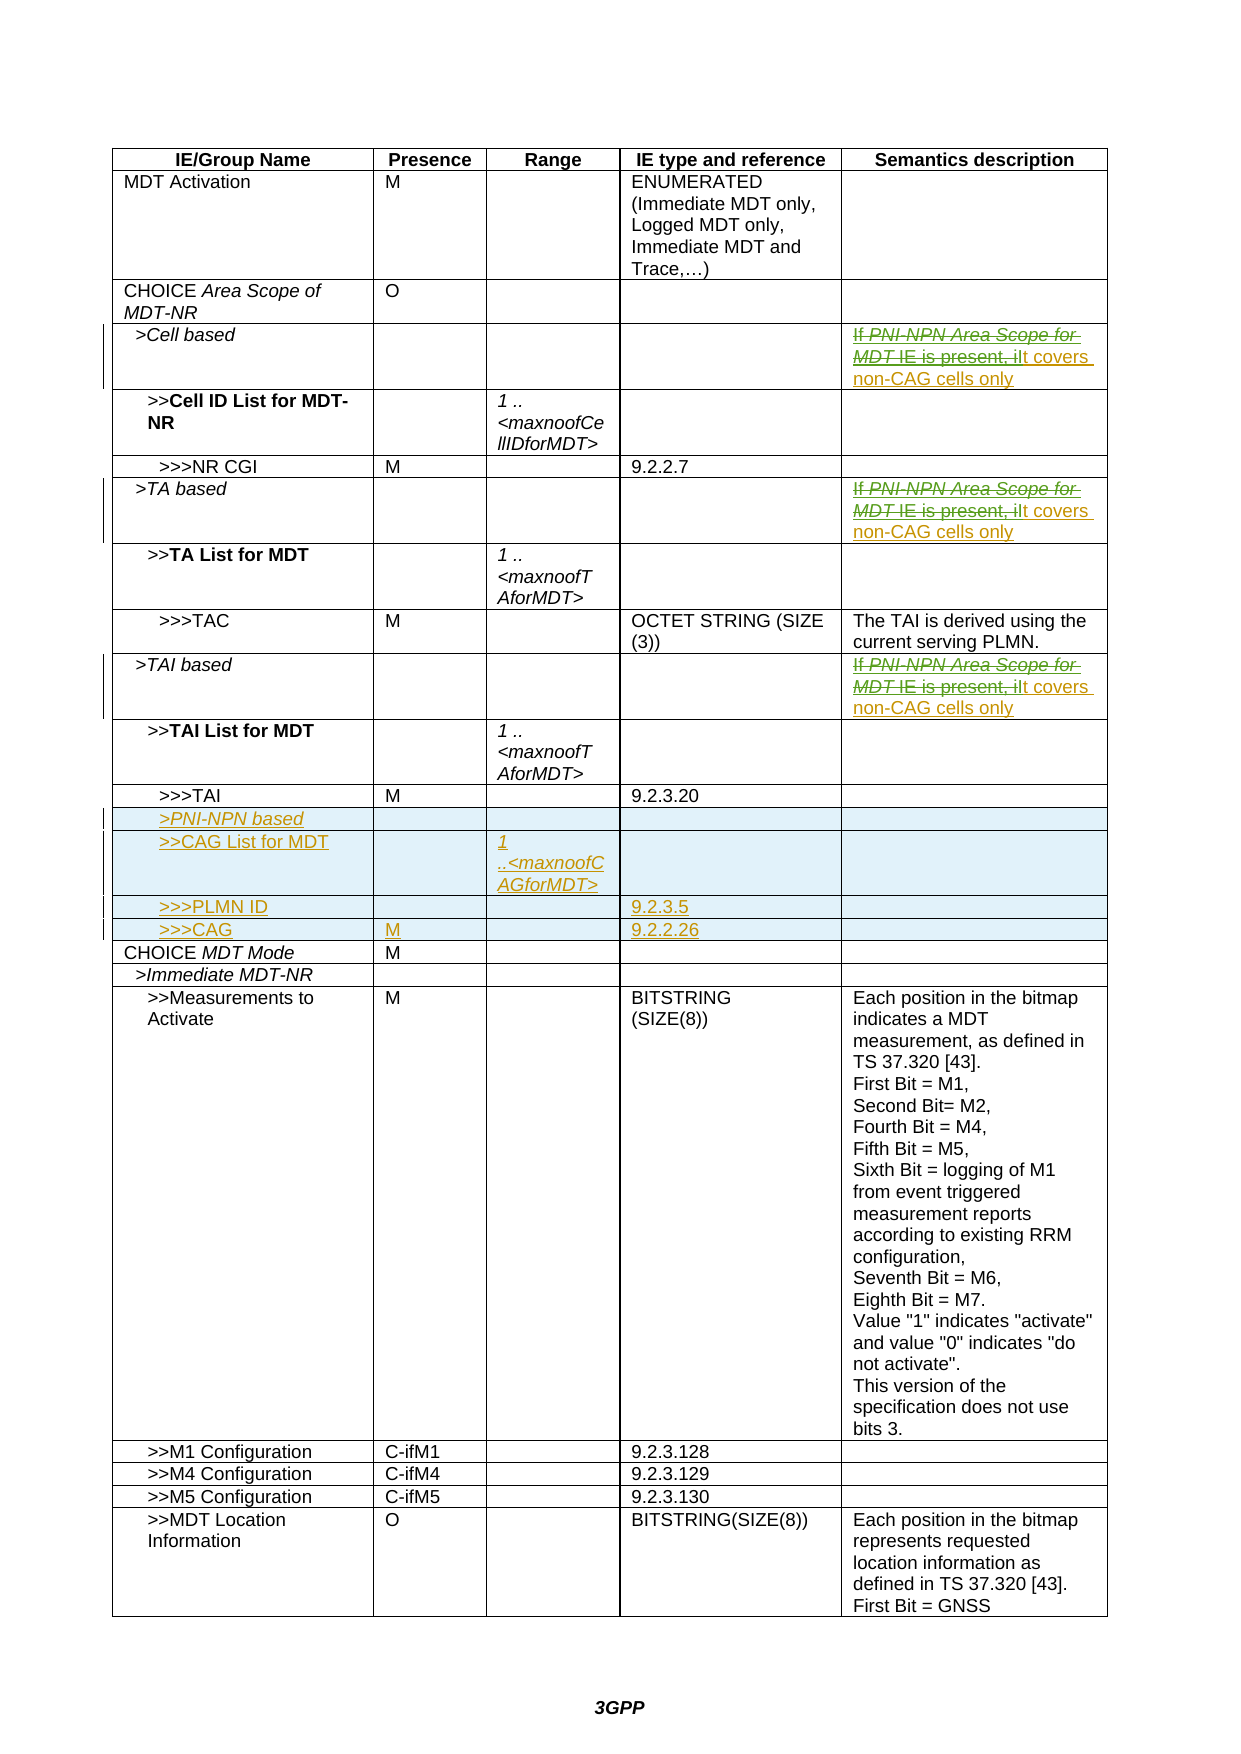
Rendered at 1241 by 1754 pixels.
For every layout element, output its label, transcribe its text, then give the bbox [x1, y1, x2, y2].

table_cell [487, 987, 619, 1439]
table_cell >Cell based [113, 324, 373, 389]
table_cell >>M1 Configuration [113, 1441, 373, 1462]
table_cell [621, 324, 841, 389]
table_cell [374, 964, 486, 986]
table_cell [842, 544, 1107, 609]
table_cell [842, 1441, 1107, 1462]
table_cell M [374, 610, 486, 653]
table_cell [374, 720, 486, 784]
table_cell [487, 785, 619, 807]
table_cell [374, 544, 486, 609]
table_cell [842, 720, 1107, 784]
table_cell [487, 1486, 619, 1507]
table_cell [374, 654, 486, 718]
table_cell [487, 280, 619, 323]
table_cell [487, 1508, 619, 1616]
table_cell C-ifM1 [374, 1441, 486, 1462]
table_cell [842, 1486, 1107, 1507]
table_cell [842, 171, 1107, 279]
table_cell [113, 1508, 373, 1616]
table_cell [487, 456, 619, 477]
table_cell [374, 478, 486, 543]
table_cell M [374, 941, 486, 963]
table_cell [374, 324, 486, 389]
table_cell C-ifM5 [374, 1486, 486, 1507]
table_cell >>M4 Configuration [113, 1463, 373, 1485]
table_cell MDT Activation [113, 171, 373, 279]
table_cell >>Cell ID List for MDT-NR [113, 390, 373, 454]
table_cell [621, 654, 841, 718]
table_cell [842, 941, 1107, 963]
table_cell [842, 324, 1107, 389]
table_cell M [374, 785, 486, 807]
table_cell ENUMERATED (Immediate MDT only, Logged MDT only, Immediate MDT and Trace,…) [621, 171, 841, 279]
table_cell 9.2.3.20 [621, 785, 841, 807]
table_cell OCTET STRING (SIZE (3)) [621, 610, 841, 653]
table_cell O [374, 280, 486, 323]
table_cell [842, 1508, 1107, 1616]
table_header IE type and reference [621, 149, 841, 170]
table_cell BITSTRING(SIZE(8)) [621, 1508, 841, 1616]
table_cell [621, 544, 841, 609]
table_cell [487, 941, 619, 963]
table_header Presence [374, 149, 486, 170]
table_cell [487, 654, 619, 718]
table_cell [621, 478, 841, 543]
table_cell 9.2.3.129 [621, 1463, 841, 1485]
table_cell BITSTRING (SIZE(8)) [621, 987, 841, 1439]
table_cell [487, 1463, 619, 1485]
table_cell [842, 1463, 1107, 1485]
table_cell [842, 456, 1107, 477]
table_header Range [487, 149, 619, 170]
table_cell [621, 390, 841, 454]
table_cell M [374, 987, 486, 1439]
table_header Semantics description [842, 149, 1107, 170]
table_cell 1 .. <maxnoofCellIDforMDT> [487, 390, 619, 454]
table_cell >TA based [113, 478, 373, 543]
table_cell >>Measurements to Activate [113, 987, 373, 1439]
table_cell Each position in the bitmap indicates a MDT measurement, as defined in TS 37.320 [43]. First Bit = M1, Second Bit= M2, Fourth Bit = M4, Fifth Bit = M5, Sixth Bit = logging of M1 from event triggered measurement reports according to existing RRM configuration, Seventh Bit = M6, Eighth Bit = M7. Value "1" indicates "activate" and value "0" indicates "do not activate". This version of the specification does not use bits 3. [842, 987, 1107, 1439]
table_cell [621, 280, 841, 323]
table_cell [621, 720, 841, 784]
table_cell 1 .. <maxnoofTAforMDT> [487, 720, 619, 784]
table_header IE/Group Name [113, 149, 373, 170]
table_cell >Immediate MDT-NR [113, 964, 373, 986]
table_cell [621, 964, 841, 986]
table_cell [487, 964, 619, 986]
table_cell [842, 964, 1107, 986]
table_cell >>>TAI [113, 785, 373, 807]
table_cell [842, 785, 1107, 807]
table_cell [842, 280, 1107, 323]
table_cell [487, 324, 619, 389]
table_cell CHOICE Area Scope of MDT-NR [113, 280, 373, 323]
table_cell [487, 171, 619, 279]
table_cell >>>NR CGI [113, 456, 373, 477]
table_cell [487, 1441, 619, 1462]
table_cell >>TA List for MDT [113, 544, 373, 609]
table_cell >>M5 Configuration [113, 1486, 373, 1507]
table_cell 9.2.3.128 [621, 1441, 841, 1462]
table_cell [842, 478, 1107, 543]
table_cell 9.2.3.130 [621, 1486, 841, 1507]
table_cell CHOICE MDT Mode [113, 941, 373, 963]
table_cell [487, 478, 619, 543]
table_cell [487, 610, 619, 653]
table_cell [842, 390, 1107, 454]
table_cell 9.2.2.7 [621, 456, 841, 477]
table_cell O [374, 1508, 486, 1616]
table_cell M [374, 171, 486, 279]
table_cell >TAI based [113, 654, 373, 718]
table_cell C-ifM4 [374, 1463, 486, 1485]
table_cell M [374, 456, 486, 477]
table_cell [374, 390, 486, 454]
table_cell >>TAI List for MDT [113, 720, 373, 784]
table_cell >>>TAC [113, 610, 373, 653]
table_cell The TAI is derived using the current serving PLMN. [842, 610, 1107, 653]
table_cell 1 .. <maxnoofTAforMDT> [487, 544, 619, 609]
table_cell [621, 941, 841, 963]
table_cell [842, 654, 1107, 718]
